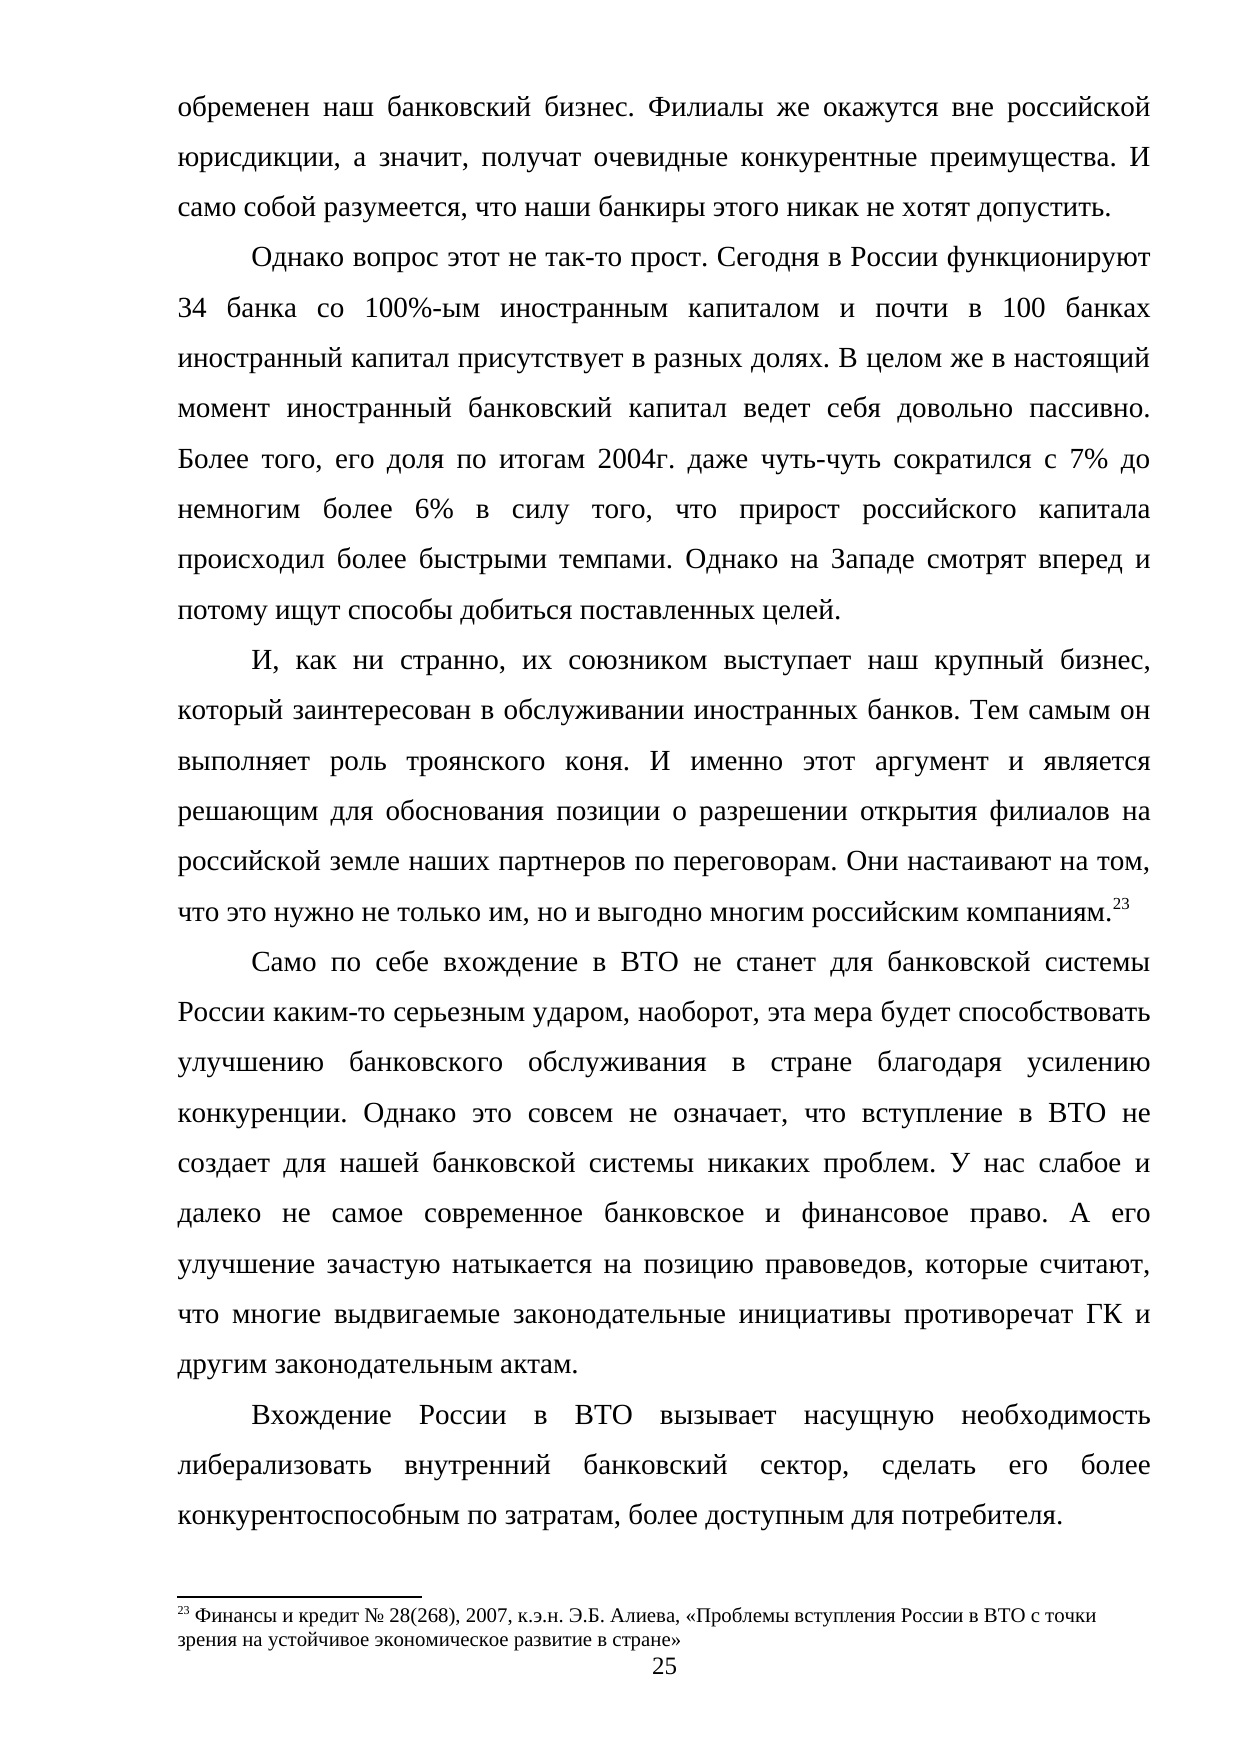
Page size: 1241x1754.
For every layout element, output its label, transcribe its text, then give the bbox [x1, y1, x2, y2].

text Однако вопрос этот не так-то прост. Сегодня в России функционируют 34 банка со 100%-ым иностранным капиталом и почти в 100 банках иностранный капитал присутствует в разных долях. В целом же в настоящий момент иностранный банковский капитал ведет себя довольно пассивно. Более того, его доля по итогам 2004г. даже чуть-чуть сократился с 7% до немногим более 6% в силу того, что прирост российского капитала происходил более быстрыми темпами. Однако на Западе смотрят вперед и потому ищут способы добиться поставленных целей. [177, 239, 1152, 625]
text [177, 89, 1152, 223]
text Вхождение России в ВТО вызывает насущную необходимость либерализовать внутренний банковский сектор, сделать его более конкурентоспособным по затратам, более доступным для потребителя. [177, 1397, 1152, 1531]
text Само по себе вхождение в ВТО не станет для банковской системы России каким-то серьезным ударом, наоборот, эта мера будет способствовать улучшению банковского обслуживания в стране благодаря усилению конкуренции. Однако это совсем не означает, что вступление в ВТО не создает для нашей банковской системы никаких проблем. У нас слабое и далеко не самое современное банковское и финансовое право. А его улучшение зачастую натыкается на позицию правоведов, которые считают, что многие выдвигаемые законодательные инициативы противоречат ГК и другим законодательным актам. [177, 944, 1152, 1380]
text И, как ни странно, их союзником выступает наш крупный бизнес, который заинтересован в обслуживании иностранных банков. Тем самым он выполняет роль троянского коня. И именно этот аргумент и является решающим для обоснования позиции о разрешении открытия филиалов на российской земле наших партнеров по переговорам. Они настаивают на том, что это нужно не только им, но и выгодно многим российским компаниям. [177, 642, 1152, 927]
